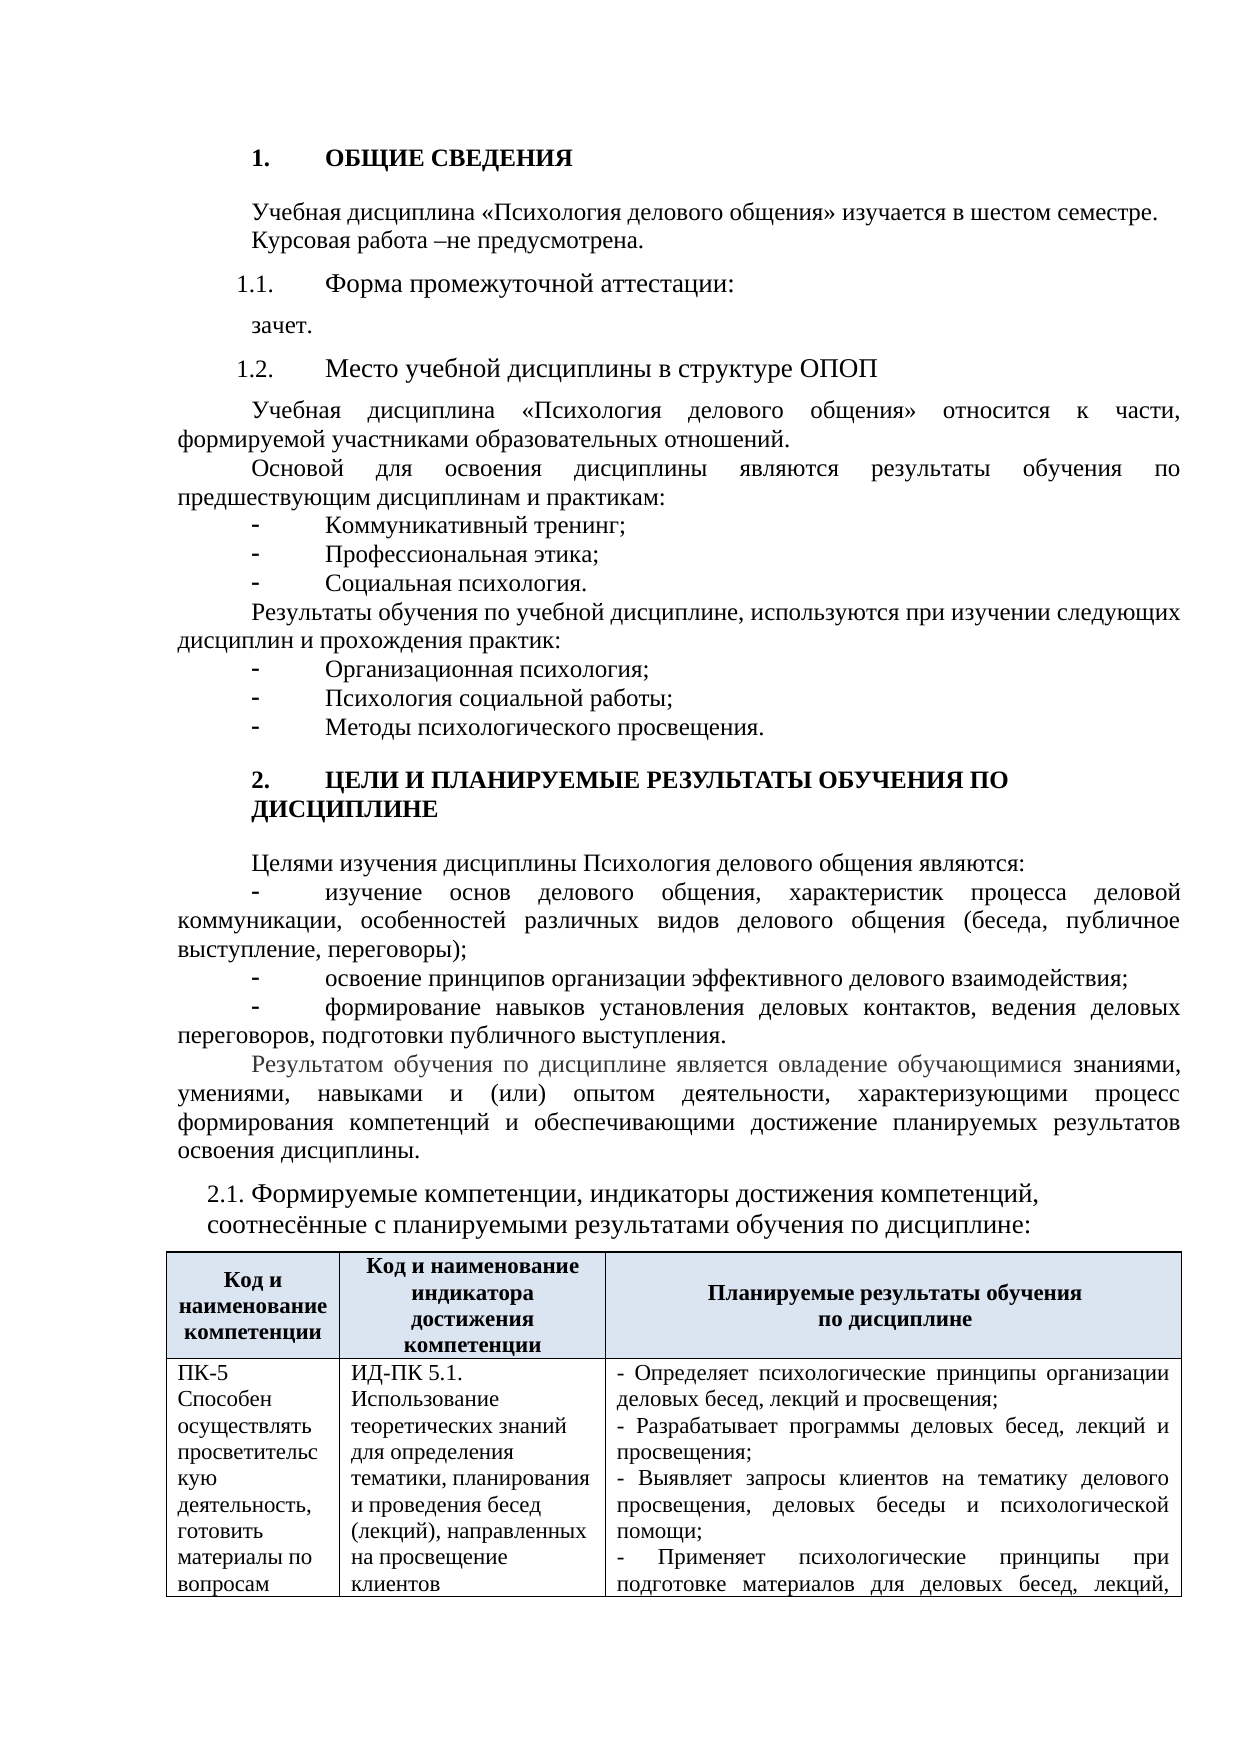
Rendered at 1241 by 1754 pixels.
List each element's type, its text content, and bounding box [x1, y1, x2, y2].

list освоение принципов организации эффективного делового взаимодействия; [177, 963, 1181, 992]
list Курсовая работа –не предусмотрена. [177, 226, 1181, 254]
subtitle ЦЕЛИ И ПЛАНИРУЕМЫЕ РЕЗУЛЬТАТЫ ОБУЧЕНИЯ ПО ДИСЦИПЛИНЕ [251, 765, 1181, 823]
list Результаты обучения по учебной дисциплине, используются при изучении следующих дисциплин и прохождения практик: [177, 597, 1181, 654]
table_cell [606, 1359, 1181, 1596]
table_header Код и наименование индикатора достижения компетенции [340, 1253, 605, 1358]
table_header Планируемые результаты обучения по дисциплине [606, 1253, 1181, 1358]
list Психология социальной работы; [177, 683, 1181, 712]
list Профессиональная этика; [177, 539, 1181, 568]
list изучение основ делового общения, характеристик процесса деловой коммуникации, особенностей различных видов делового общения (беседа, публичное выступление, переговоры); [177, 877, 1181, 963]
list Целями изучения дисциплины Психология делового общения являются: [177, 848, 1181, 877]
list Результатом обучения по дисциплине является овладение обучающимися знаниями, умениями, навыками и (или) опытом деятельности, характеризующими процесс формирования компетенций и обеспечивающими достижение планируемых результатов освоения дисциплины. [177, 1049, 1181, 1164]
list Учебная дисциплина «Психология делового общения» относится к части, формируемой участниками образовательных отношений. [177, 395, 1181, 453]
list формирование навыков установления деловых контактов, ведения деловых переговоров, подготовки публичного выступления. [177, 992, 1181, 1049]
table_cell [167, 1359, 339, 1596]
list Методы психологического просвещения. [177, 712, 1181, 740]
subtitle ОБЩИЕ СВЕДЕНИЯ [251, 143, 1181, 172]
subtitle Форма промежуточной аттестации: [236, 267, 1181, 298]
list Коммуникативный тренинг; [177, 510, 1181, 539]
list Организационная психология; [177, 654, 1181, 683]
list Основой для освоения дисциплины являются результаты обучения по предшествующим дисциплинам и практикам: [177, 453, 1181, 510]
text зачет. [177, 311, 1181, 339]
subtitle Место учебной дисциплины в структуре ОПОП [236, 352, 1181, 383]
table_header Код и наименование компетенции [167, 1253, 339, 1358]
list Социальная психология. [177, 568, 1181, 597]
subtitle Формируемые компетенции, индикаторы достижения компетенций, соотнесённые с планируемыми результатами обучения по дисциплине: [207, 1177, 1181, 1239]
table_cell ИД-ПК 5.1. Использование теоретических знаний для определения тематики, планирования и проведения бесед (лекций), направленных на просвещение клиентов [340, 1359, 605, 1596]
list Учебная дисциплина «Психология делового общения» изучается в шестом семестре. [177, 197, 1181, 226]
